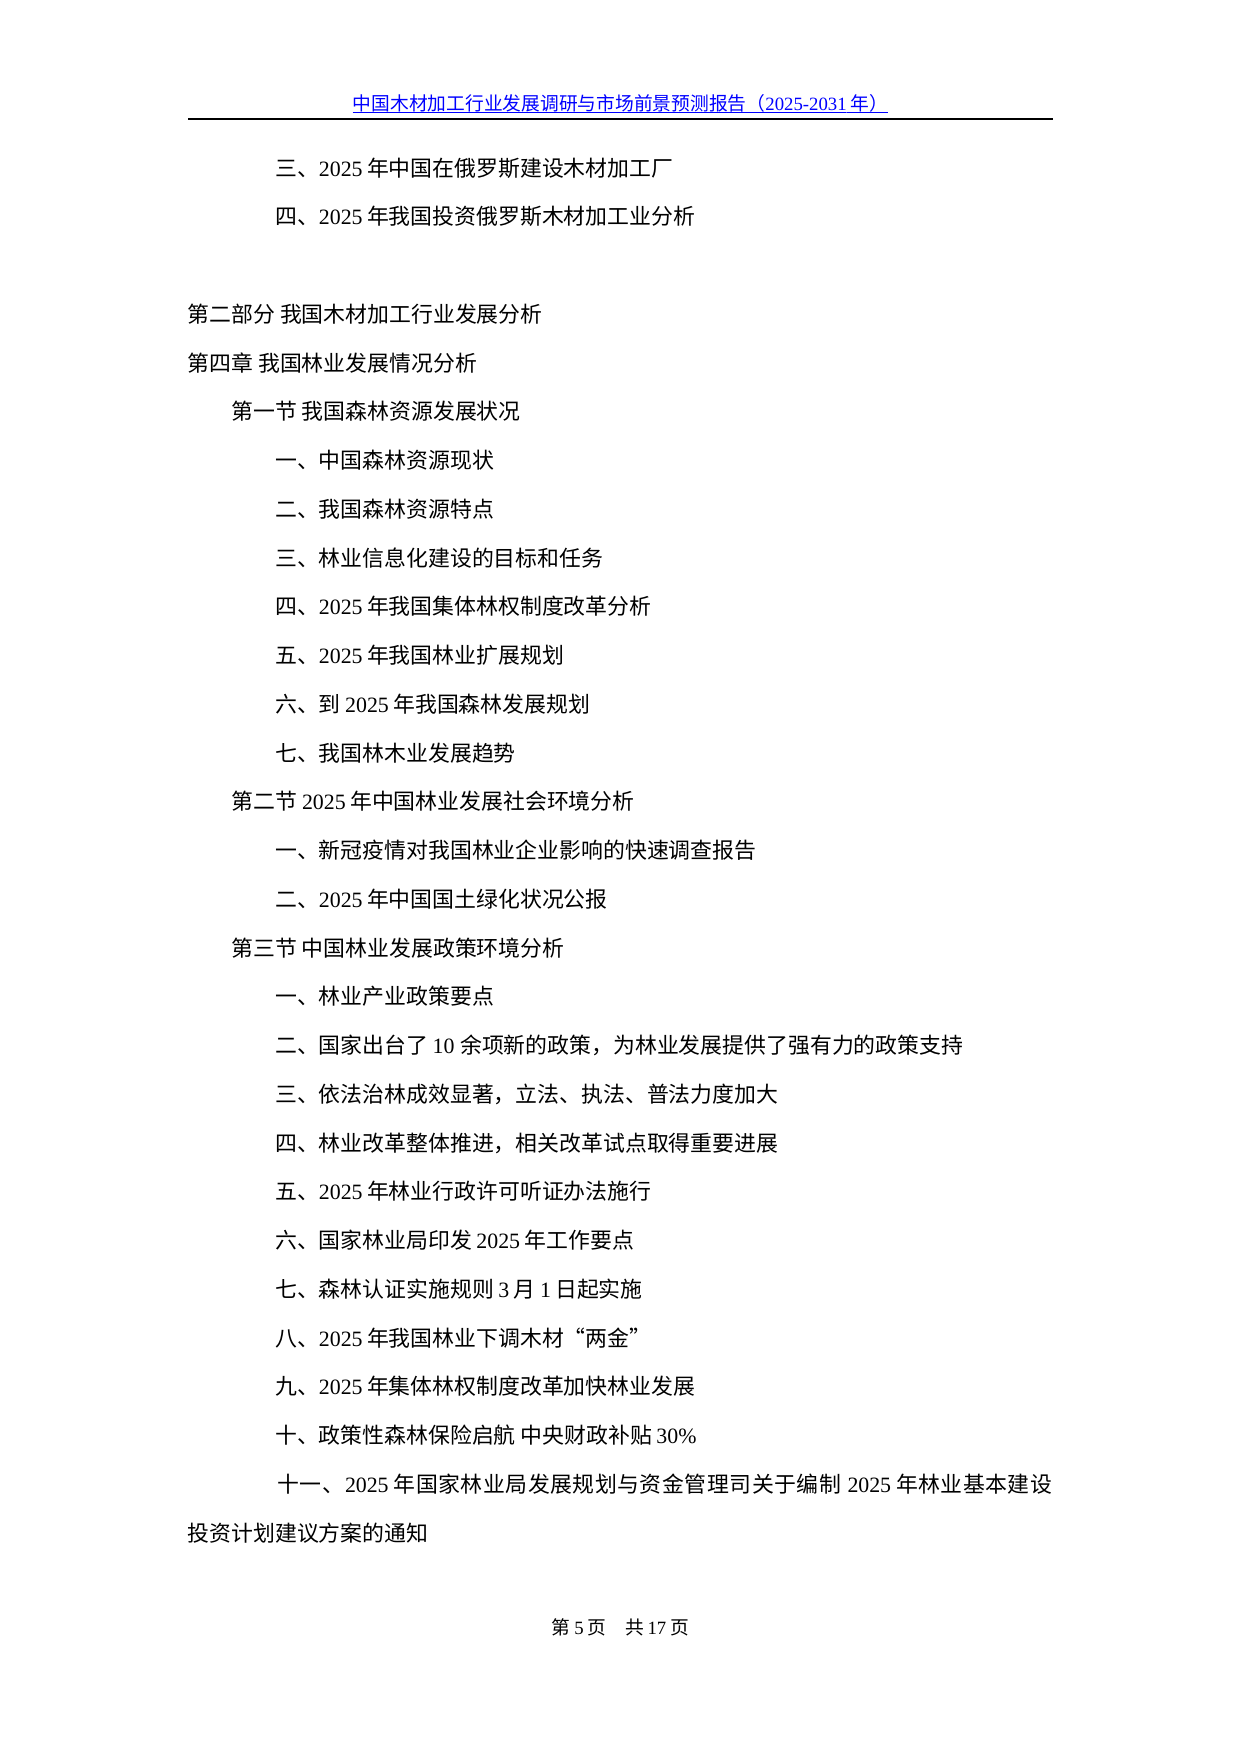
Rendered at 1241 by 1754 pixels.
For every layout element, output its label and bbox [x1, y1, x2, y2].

text [187, 150, 1053, 1548]
